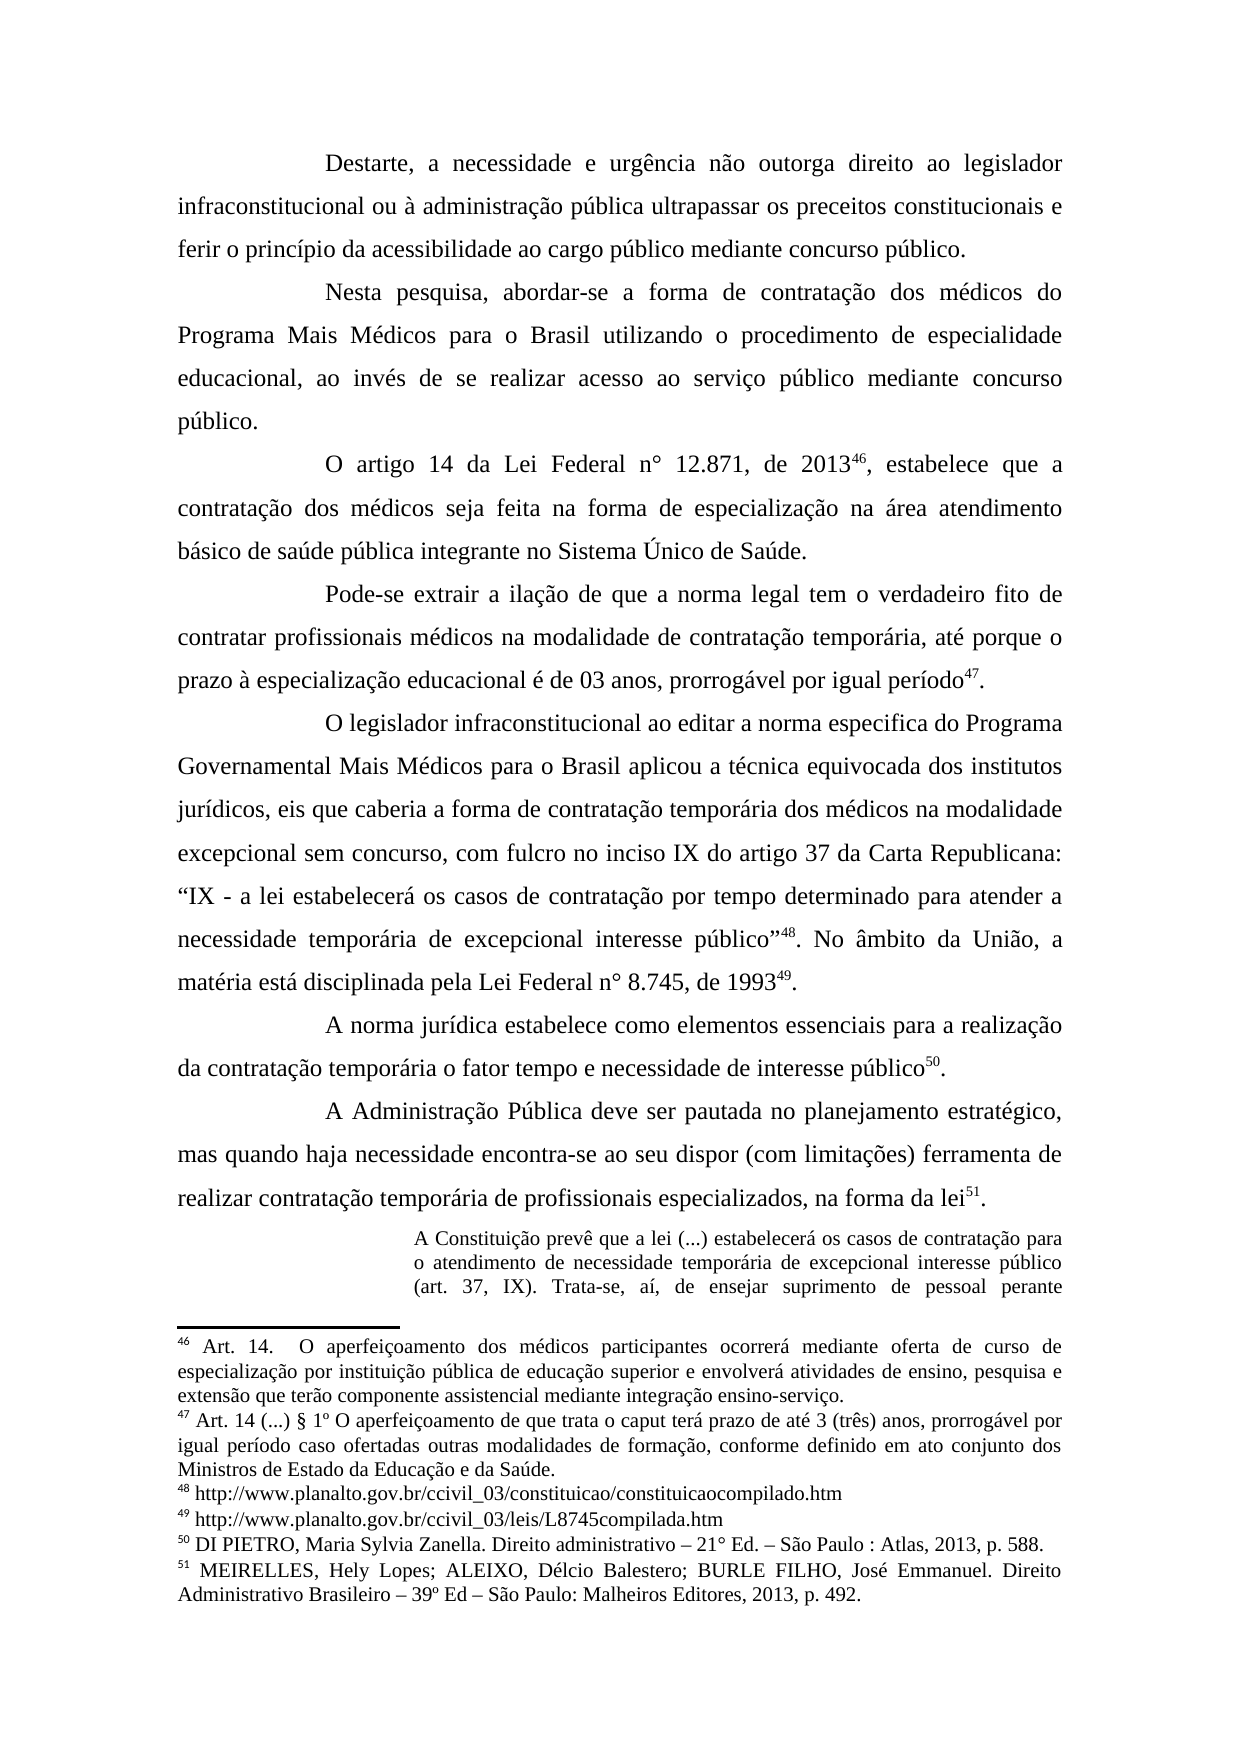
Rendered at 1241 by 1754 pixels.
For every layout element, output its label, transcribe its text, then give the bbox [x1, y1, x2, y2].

text A norma jurídica estabelece como elementos essenciais para a realização da contratação temporária o fator tempo e necessidade de interesse público. [177, 1010, 1063, 1082]
text O artigo 14 da Lei Federal n° 12.871, de 2013, estabelece que a contratação dos médicos seja feita na forma de especialização na área atendimento básico de saúde pública integrante no Sistema Único de Saúde. [177, 449, 1063, 564]
text Pode-se extrair a ilação de que a norma legal tem o verdadeiro fito de contratar profissionais médicos na modalidade de contratação temporária, até porque o prazo à especialização educacional é de 03 anos, prorrogável por igual período. [177, 579, 1063, 694]
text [413, 1226, 1063, 1298]
text Destarte, a necessidade e urgência não outorga direito ao legislador infraconstitucional ou à administração pública ultrapassar os preceitos constitucionais e ferir o princípio da acessibilidade ao cargo público mediante concurso público. [177, 148, 1063, 263]
text A Administração Pública deve ser pautada no planejamento estratégico, mas quando haja necessidade encontra-se ao seu dispor (com limitações) ferramenta de realizar contratação temporária de profissionais especializados, na forma da lei. [177, 1096, 1063, 1211]
text Nesta pesquisa, abordar-se a forma de contratação dos médicos do Programa Mais Médicos para o Brasil utilizando o procedimento de especialidade educacional, ao invés de se realizar acesso ao serviço público mediante concurso público. [177, 277, 1063, 435]
text O legislador infraconstitucional ao editar a norma especifica do Programa Governamental Mais Médicos para o Brasil aplicou a técnica equivocada dos institutos jurídicos, eis que caberia a forma de contratação temporária dos médicos na modalidade excepcional sem concurso, com fulcro no inciso IX do artigo 37 da Carta Republicana: “IX - a lei estabelecerá os casos de contratação por tempo determinado para atender a necessidade temporária de excepcional interesse público”. No âmbito da União, a matéria está disciplinada pela Lei Federal n° 8.745, de 1993. [177, 708, 1063, 996]
